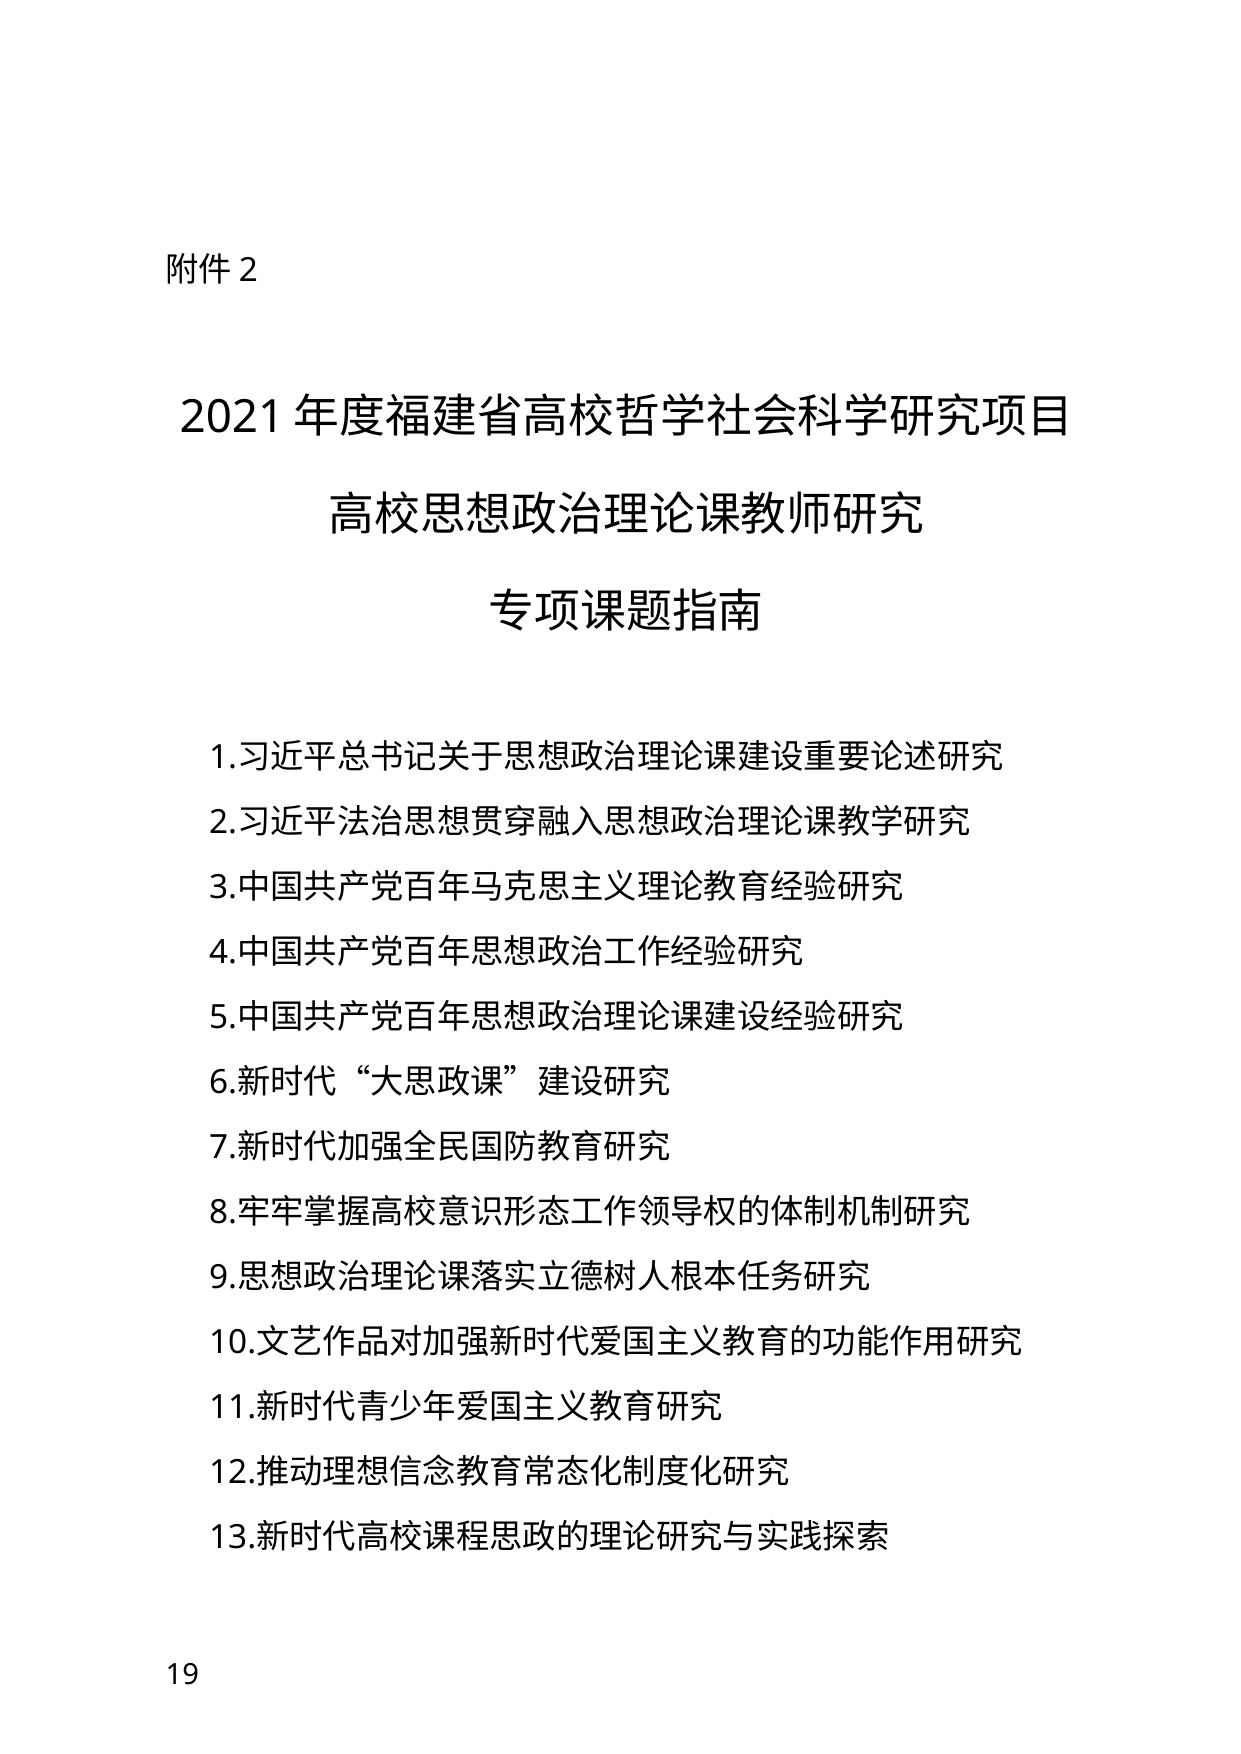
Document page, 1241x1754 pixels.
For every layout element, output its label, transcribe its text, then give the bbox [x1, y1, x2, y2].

text 附件2 [165, 234, 1087, 299]
text 9.思想政治理论课落实立德树人根本任务研究 [209, 1242, 1087, 1307]
text 1.习近平总书记关于思想政治理论课建设重要论述研究 [209, 722, 1087, 787]
text 7.新时代加强全民国防教育研究 [209, 1112, 1087, 1177]
text 4.中国共产党百年思想政治工作经验研究 [209, 917, 1087, 982]
text 2.习近平法治思想贯穿融入思想政治理论课教学研究 [209, 787, 1087, 852]
text 高校思想政治理论课教师研究 [165, 462, 1087, 559]
text 8.牢牢掌握高校意识形态工作领导权的体制机制研究 [209, 1177, 1087, 1242]
text 2021年度福建省高校哲学社会科学研究项目 [165, 364, 1087, 462]
text 3.中国共产党百年马克思主义理论教育经验研究 [209, 852, 1087, 917]
text 6.新时代“大思政课”建设研究 [209, 1047, 1087, 1112]
text 10.文艺作品对加强新时代爱国主义教育的功能作用研究 [209, 1307, 1087, 1372]
text 5.中国共产党百年思想政治理论课建设经验研究 [209, 982, 1087, 1047]
text 11.新时代青少年爱国主义教育研究 [209, 1372, 1087, 1437]
text 13.新时代高校课程思政的理论研究与实践探索 [209, 1502, 1087, 1567]
text 专项课题指南 [165, 559, 1087, 657]
text 12.推动理想信念教育常态化制度化研究 [209, 1437, 1087, 1502]
